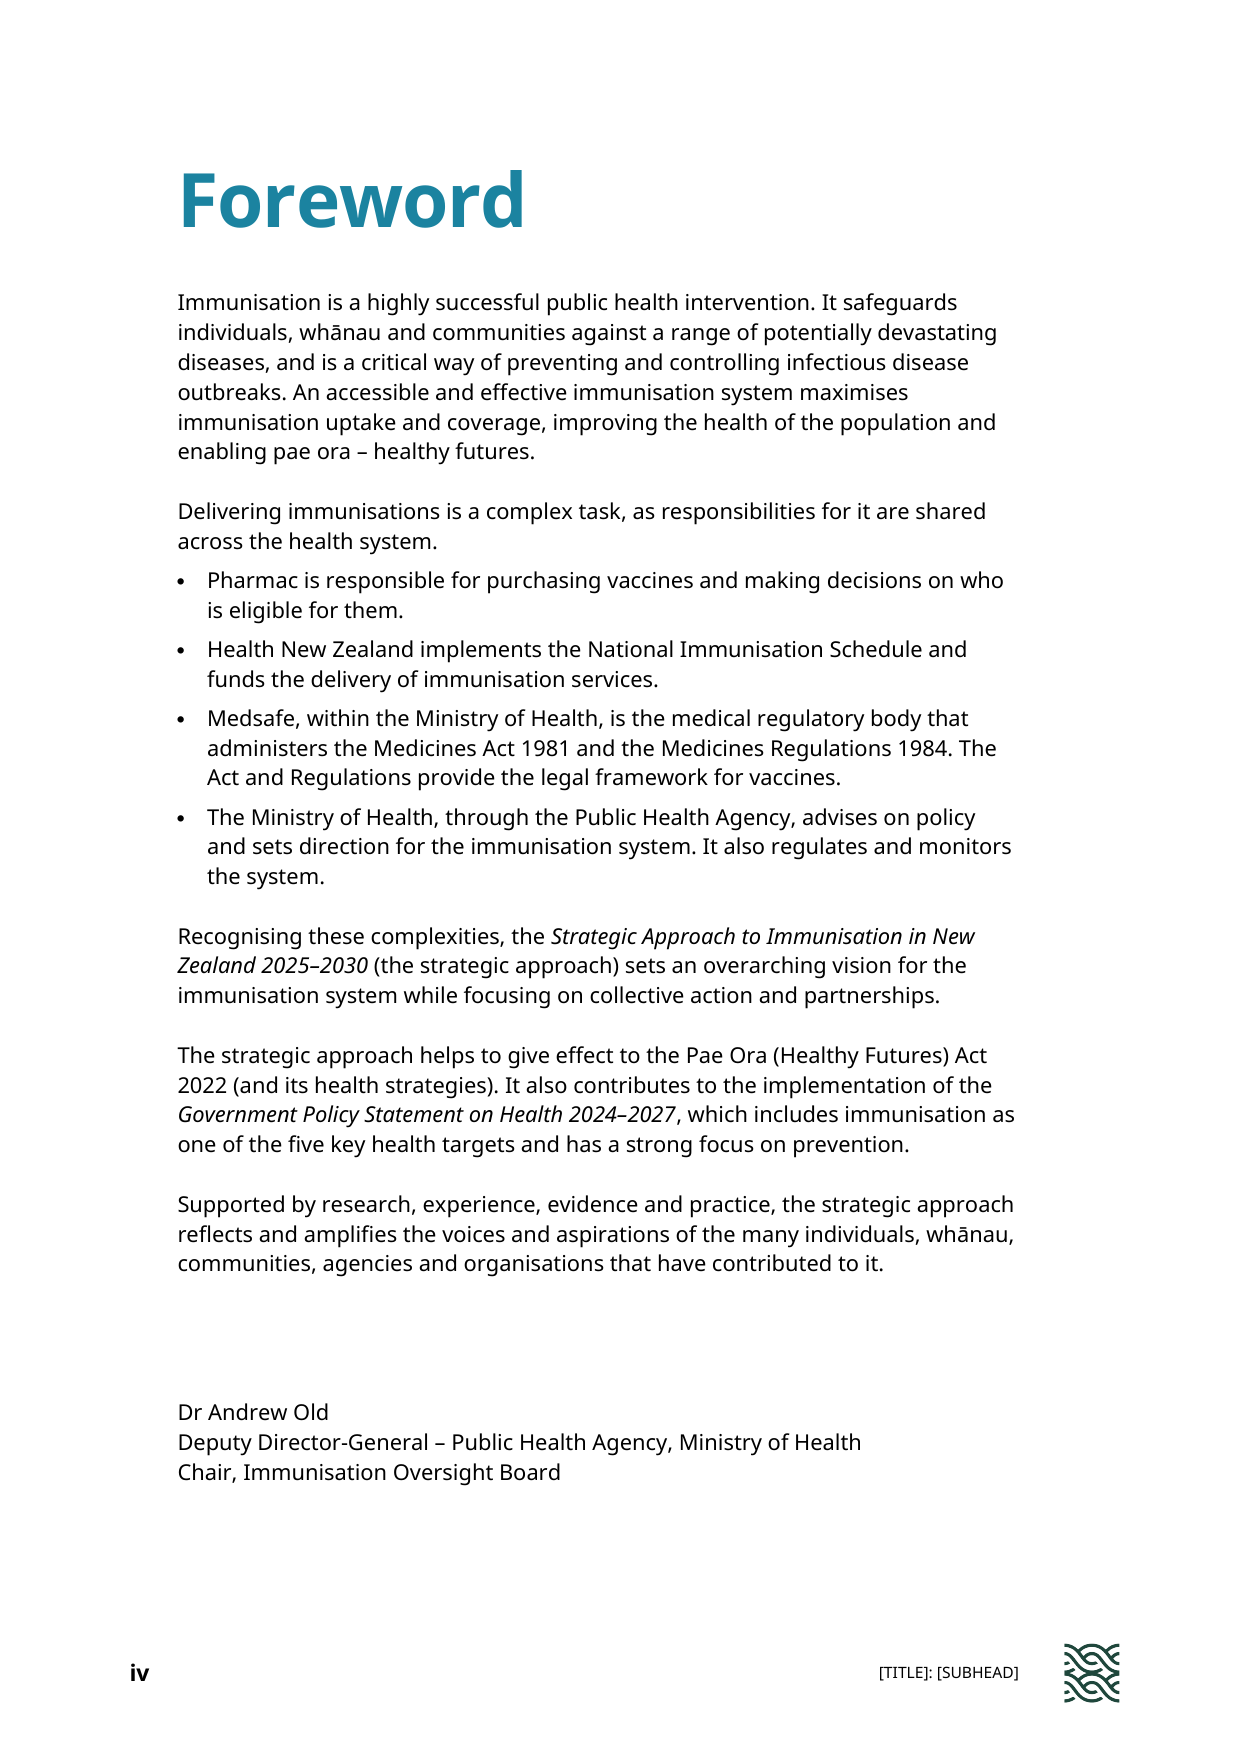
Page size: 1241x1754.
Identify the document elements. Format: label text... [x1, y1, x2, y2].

text Supported by research, experience, evidence and practice, the strategic approach reflects and amplifies the voices and aspirations of the many individuals, whānau, communities, agencies and organisations that have contributed to it. [177, 1189, 1019, 1278]
text Pharmac is responsible for purchasing vaccines and making decisions on who is eligible for them. [177, 565, 1019, 624]
text Recognising these complexities, the Strategic Approach to Immunisation in New Zealand 2025–2030 (the strategic approach) sets an overarching vision for the immunisation system while focusing on collective action and partnerships. [177, 921, 1019, 1010]
subtitle Foreword [177, 148, 1019, 250]
text Dr Andrew Old [177, 1397, 1019, 1427]
text Health New Zealand implements the National Immunisation Schedule and funds the delivery of immunisation services. [177, 634, 1019, 693]
text The strategic approach helps to give effect to the Pae Ora (Healthy Futures) Act 2022 (and its health strategies). It also contributes to the implementation of the Government Policy Statement on Health 2024–2027, which includes immunisation as one of the five key health targets and has a strong focus on prevention. [177, 1040, 1019, 1159]
text Delivering immunisations is a complex task, as responsibilities for it are shared across the health system. [177, 496, 1019, 556]
text Deputy Director-General – Public Health Agency, Ministry of Health [177, 1427, 1019, 1457]
text Medsafe, within the Ministry of Health, is the medical regulatory body that administers the Medicines Act 1981 and the Medicines Regulations 1984. The Act and Regulations provide the legal framework for vaccines. [177, 703, 1019, 792]
text The Ministry of Health, through the Public Health Agency, advises on policy and sets direction for the immunisation system. It also regulates and monitors the system. [177, 802, 1019, 891]
picture [1061, 1638, 1123, 1707]
text Chair, Immunisation Oversight Board [177, 1457, 1019, 1487]
text Immunisation is a highly successful public health intervention. It safeguards individuals, whānau and communities against a range of potentially devastating diseases, and is a critical way of preventing and controlling infectious disease outbreaks. An accessible and effective immunisation system maximises immunisation uptake and coverage, improving the health of the population and enabling pae ora – healthy futures. [177, 287, 1019, 466]
